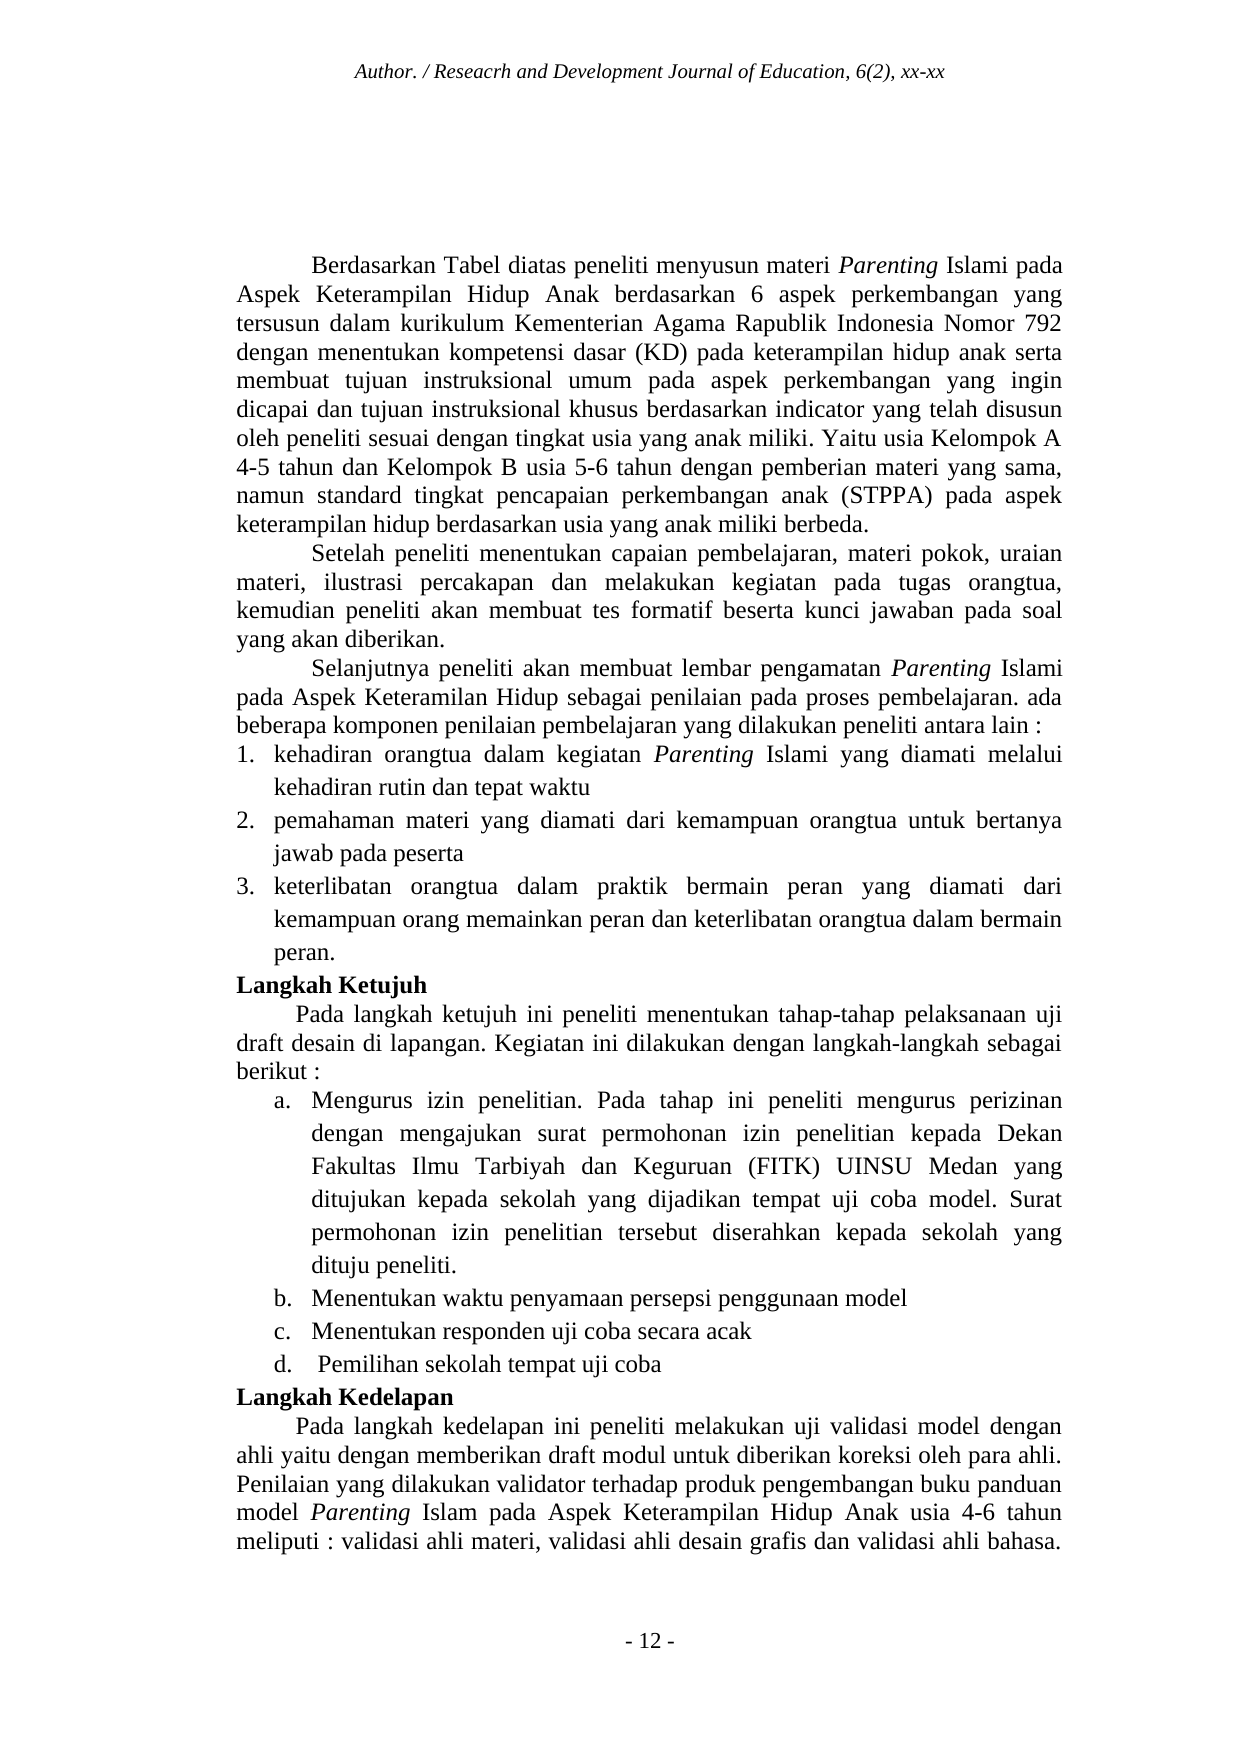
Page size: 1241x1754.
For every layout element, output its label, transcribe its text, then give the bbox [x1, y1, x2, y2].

text Berdasarkan Tabel diatas peneliti menyusun materi Parenting Islami pada Aspek Keterampilan Hidup Anak berdasarkan 6 aspek perkembangan yang tersusun dalam kurikulum Kementerian Agama Rapublik Indonesia Nomor 792 dengan menentukan kompetensi dasar (KD) pada keterampilan hidup anak serta membuat tujuan instruksional umum pada aspek perkembangan yang ingin dicapai dan tujuan instruksional khusus berdasarkan indicator yang telah disusun oleh peneliti sesuai dengan tingkat usia yang anak miliki. Yaitu usia Kelompok A 4-5 tahun dan Kelompok B usia 5-6 tahun dengan pemberian materi yang sama, namun standard tingkat pencapaian perkembangan anak (STPPA) pada aspek keterampilan hidup berdasarkan usia yang anak miliki berbeda. [236, 250, 1063, 538]
text Selanjutnya peneliti akan membuat lembar pengamatan Parenting Islami pada Aspek Keteramilan Hidup sebagai penilaian pada proses pembelajaran. ada beberapa komponen penilaian pembelajaran yang dilakukan peneliti antara lain : [236, 653, 1063, 739]
list Menentukan waktu penyamaan persepsi penggunaan model [274, 1283, 1063, 1312]
text Pada langkah ketujuh ini peneliti menentukan tahap-tahap pelaksanaan uji draft desain di lapangan. Kegiatan ini dilakukan dengan langkah-langkah sebagai berikut : [236, 999, 1063, 1085]
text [236, 1411, 1063, 1555]
text Langkah Kedelapan [236, 1382, 1063, 1411]
list Mengurus izin penelitian. Pada tahap ini peneliti mengurus perizinan dengan mengajukan surat permohonan izin penelitian kepada Dekan Fakultas Ilmu Tarbiyah dan Keguruan (FITK) UINSU Medan yang ditujukan kepada sekolah yang dijadikan tempat uji coba model. Surat permohonan izin penelitian tersebut diserahkan kepada sekolah yang dituju peneliti. [274, 1085, 1063, 1279]
list keterlibatan orangtua dalam praktik bermain peran yang diamati dari kemampuan orang memainkan peran dan keterlibatan orangtua dalam bermain peran. [236, 871, 1063, 966]
list Pemilihan sekolah tempat uji coba [274, 1349, 1063, 1378]
list kehadiran orangtua dalam kegiatan Parenting Islami yang diamati melalui kehadiran rutin dan tepat waktu [236, 739, 1063, 801]
text Langkah Ketujuh [236, 970, 1063, 999]
list Menentukan responden uji coba secara acak [274, 1316, 1063, 1345]
text Setelah peneliti menentukan capaian pembelajaran, materi pokok, uraian materi, ilustrasi percakapan dan melakukan kegiatan pada tugas orangtua, kemudian peneliti akan membuat tes formatif beserta kunci jawaban pada soal yang akan diberikan. [236, 538, 1063, 653]
list pemahaman materi yang diamati dari kemampuan orangtua untuk bertanya jawab pada peserta [236, 805, 1063, 867]
